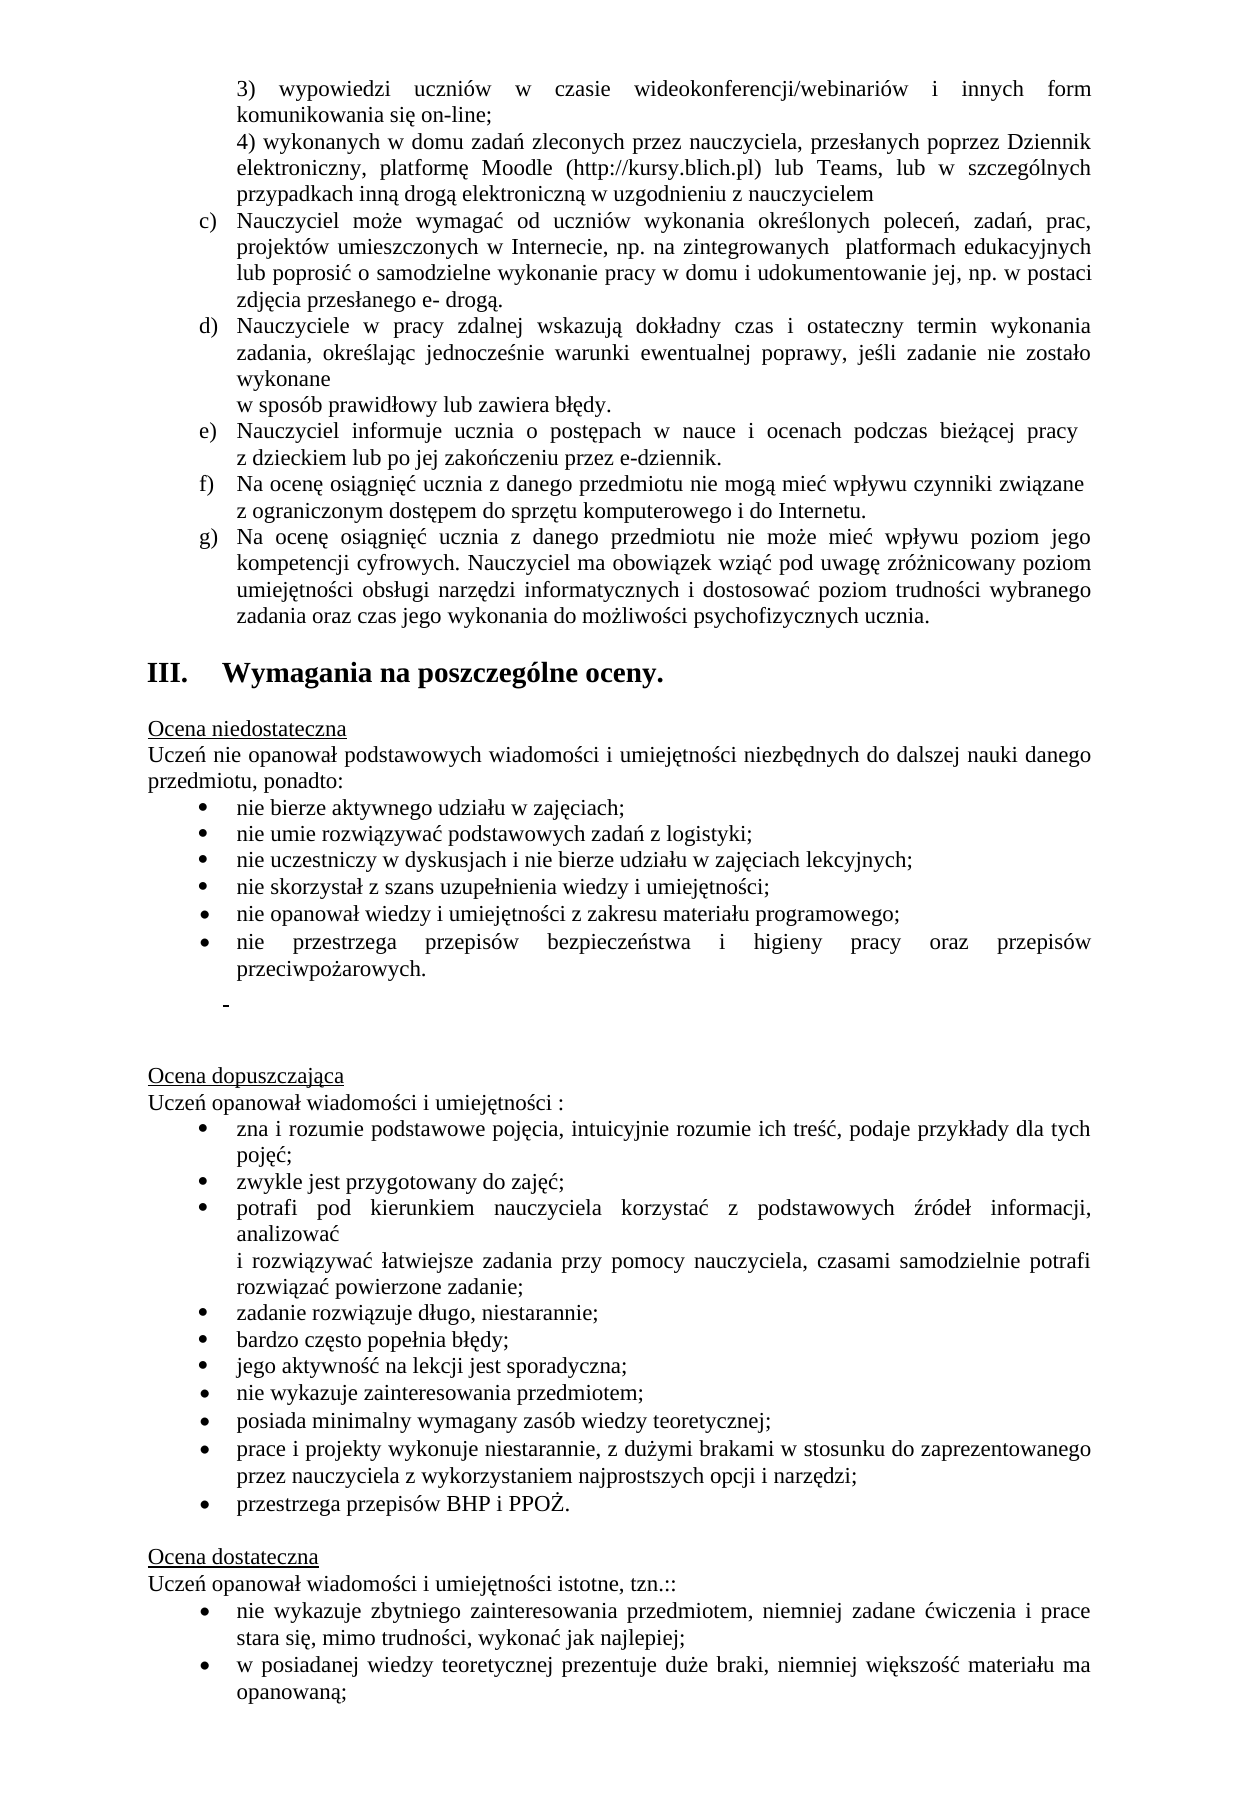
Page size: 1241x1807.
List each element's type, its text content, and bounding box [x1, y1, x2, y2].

list nie wykazuje zbytniego zainteresowania przedmiotem, niemniej zadane ćwiczenia i prace stara się, mimo trudności, wykonać jak najlepiej; [199, 1596, 1092, 1650]
list Na ocenę osiągnięć ucznia z danego przedmiotu nie mogą mieć wpływu czynniki związane z ograniczonym dostępem do sprzętu komputerowego i do Internetu. [199, 470, 1092, 523]
list przestrzega przepisów BHP i PPOŻ. [199, 1489, 1092, 1517]
list bardzo często popełnia błędy; [199, 1326, 1092, 1352]
list nie uczestniczy w dyskusjach i nie bierze udziału w zajęciach lekcyjnych; [199, 846, 1092, 873]
list 4) wykonanych w domu zadań zleconych przez nauczyciela, przesłanych poprzez Dziennik elektroniczny, platformę Moodle (http://kursy.blich.pl) lub Teams, lub w szczególnych przypadkach inną drogą elektroniczną w uzgodnieniu z nauczycielem [236, 128, 1092, 207]
list w posiadanej wiedzy teoretycznej prezentuje duże braki, niemniej większość materiału ma opanowaną; [199, 1650, 1092, 1705]
list zadanie rozwiązuje długo, niestarannie; [199, 1299, 1092, 1326]
list nie umie rozwiązywać podstawowych zadań z logistyki; [199, 820, 1092, 846]
text Ocena niedostateczna [148, 715, 1092, 741]
list potrafi pod kierunkiem nauczyciela korzystać z podstawowych źródeł informacji, analizować i rozwiązywać łatwiejsze zadania przy pomocy nauczyciela, czasami samodzielnie potrafi rozwiązać powierzone zadanie; [199, 1194, 1092, 1299]
text Uczeń opanował wiadomości i umiejętności istotne, tzn.:: [148, 1570, 1092, 1596]
list nie wykazuje zainteresowania przedmiotem; [199, 1378, 1092, 1407]
list jego aktywność na lekcji jest sporadyczna; [199, 1352, 1092, 1378]
list Nauczyciele w pracy zdalnej wskazują dokładny czas i ostateczny termin wykonania zadania, określając jednocześnie warunki ewentualnej poprawy, jeśli zadanie nie zostało wykonane w sposób prawidłowy lub zawiera błędy. [199, 312, 1092, 418]
list Na ocenę osiągnięć ucznia z danego przedmiotu nie może mieć wpływu poziom jego kompetencji cyfrowych. Nauczyciel ma obowiązek wziąć pod uwagę zróżnicowany poziom umiejętności obsługi narzędzi informatycznych i dostosować poziom trudności wybranego zadania oraz czas jego wykonania do możliwości psychofizycznych ucznia. [199, 523, 1092, 628]
list Wymagania na poszczególne oceny. [147, 655, 1092, 688]
text Ocena dopuszczająca [148, 1062, 1092, 1089]
list Nauczyciel informuje ucznia o postępach w nauce i ocenach podczas bieżącej pracy z dzieckiem lub po jej zakończeniu przez e-dziennik. [199, 418, 1092, 470]
list nie bierze aktywnego udziału w zajęciach; [199, 794, 1092, 820]
text Uczeń nie opanował podstawowych wiadomości i umiejętności niezbędnych do dalszej nauki danego przedmiotu, ponadto: [148, 741, 1092, 794]
text Ocena dostateczna [148, 1543, 1092, 1570]
list nie opanował wiedzy i umiejętności z zakresu materiału programowego; [199, 899, 1092, 927]
list nie skorzystał z szans uzupełnienia wiedzy i umiejętności; [199, 873, 1092, 899]
list 3) wypowiedzi uczniów w czasie wideokonferencji/webinariów i innych form komunikowania się on-line; [236, 75, 1092, 128]
list prace i projekty wykonuje niestarannie, z dużymi brakami w stosunku do zaprezentowanego przez nauczyciela z wykorzystaniem najprostszych opcji i narzędzi; [199, 1434, 1092, 1489]
list zwykle jest przygotowany do zajęć; [199, 1168, 1092, 1194]
list Nauczyciel może wymagać od uczniów wykonania określonych poleceń, zadań, prac, projektów umieszczonych w Internecie, np. na zintegrowanych platformach edukacyjnych lub poprosić o samodzielne wykonanie pracy w domu i udokumentowanie jej, np. w postaci zdjęcia przesłanego e- drogą. [199, 207, 1092, 312]
list nie przestrzega przepisów bezpieczeństwa i higieny pracy oraz przepisów przeciwpożarowych. [199, 927, 1092, 982]
list posiada minimalny wymagany zasób wiedzy teoretycznej; [199, 1407, 1092, 1434]
text Uczeń opanował wiadomości i umiejętności : [148, 1089, 1092, 1115]
list zna i rozumie podstawowe pojęcia, intuicyjnie rozumie ich treść, podaje przykłady dla tych pojęć; [199, 1115, 1092, 1168]
